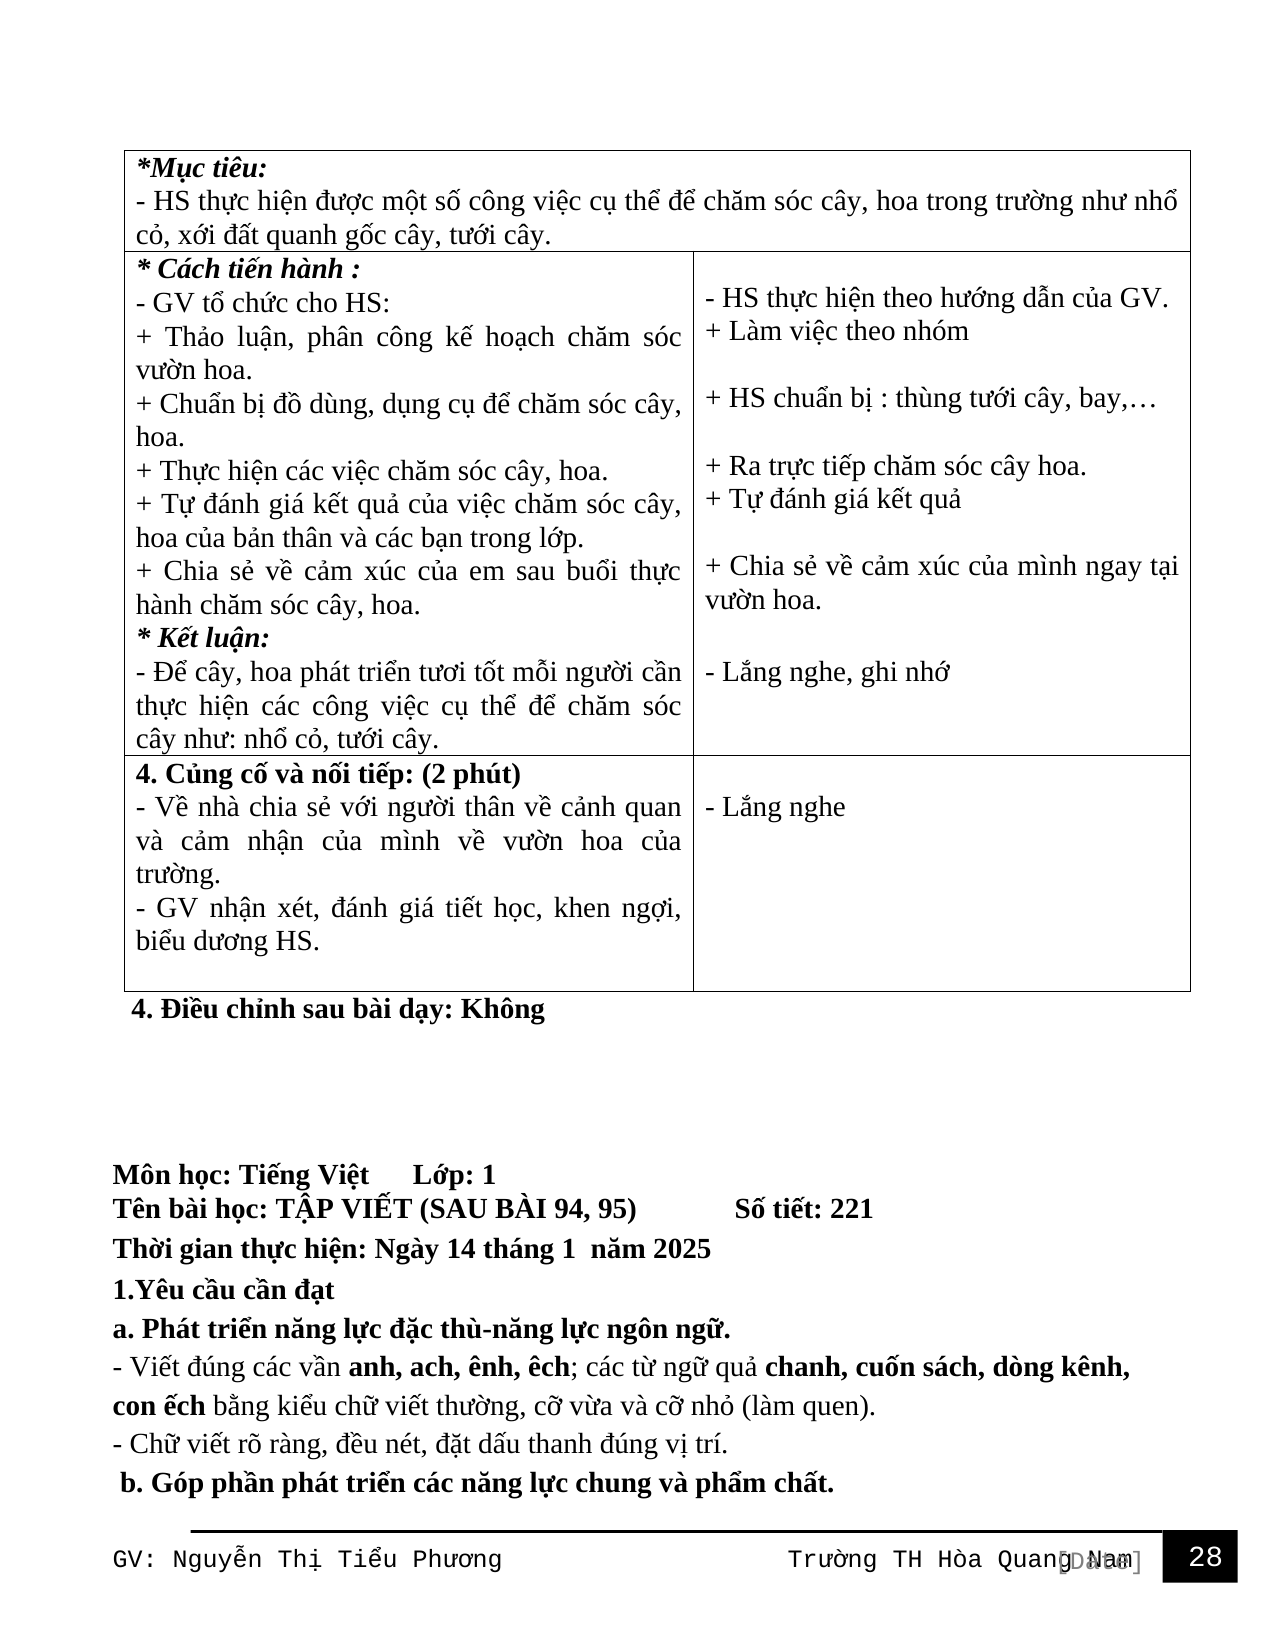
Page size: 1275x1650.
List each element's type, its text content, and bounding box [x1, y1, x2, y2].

text Môn học: Tiếng Việt Lớp: 1 [112, 1157, 1162, 1191]
table_cell - HS thực hiện theo hướng dẫn của GV. + Làm việc theo nhóm + HS chuẩn bị : thùng tưới cây, bay,… + Ra trực tiếp chăm sóc cây hoa. + Tự đánh giá kết quả + Chia sẻ về cảm xúc của mình ngay tại vườn hoa. [694, 252, 1190, 621]
table_cell - Lắng nghe, ghi nhớ [694, 621, 1190, 755]
text - Viết đúng các vần anh, ach, ênh, êch; các từ ngữ quả chanh, cuốn sách, dòng kênh, con ếch bằng kiểu chữ viết thường, cỡ vừa và cỡ nhỏ (làm quen). [112, 1349, 1162, 1422]
table_cell * Kết luận: - Để cây, hoa phát triển tươi tốt mỗi người cần thực hiện các công việc cụ thể để chăm sóc cây như: nhổ cỏ, tưới cây. [125, 621, 693, 755]
text a. Phát triển năng lực đặc thù-năng lực ngôn ngữ. [112, 1311, 1162, 1344]
text Tên bài học: TẬP VIẾT (SAU BÀI 94, 95) Số tiết: 221 [112, 1191, 1162, 1224]
table_cell 4. Củng cố và nối tiếp: (2 phút) - Về nhà chia sẻ với người thân về cảnh quan và cảm nhận của mình về vườn hoa của trường. - GV nhận xét, đánh giá tiết học, khen ngợi, biểu dương HS. [125, 756, 693, 991]
table_cell * Cách tiến hành : - GV tổ chức cho HS: + Thảo luận, phân công kế hoạch chăm sóc vườn hoa. + Chuẩn bị đồ dùng, dụng cụ để chăm sóc cây, hoa. + Thực hiện các việc chăm sóc cây, hoa. + Tự đánh giá kết quả của việc chăm sóc cây, hoa của bản thân và các bạn trong lớp. + Chia sẻ về cảm xúc của em sau buổi thực hành chăm sóc cây, hoa. [125, 252, 693, 621]
text Thời gian thực hiện: Ngày 14 tháng 1 năm 2025 [112, 1232, 1162, 1265]
table_cell - Lắng nghe [694, 756, 1190, 991]
table_cell *Mục tiêu: - HS thực hiện được một số công việc cụ thể để chăm sóc cây, hoa trong trường như nhổ cỏ, xới đất quanh gốc cây, tưới cây. [125, 151, 1190, 251]
text 4. Điều chỉnh sau bài dạy: Không [131, 992, 1162, 1025]
text b. Góp phần phát triển các năng lực chung và phẩm chất. [112, 1465, 1162, 1499]
text - Chữ viết rõ ràng, đều nét, đặt dấu thanh đúng vị trí. [112, 1427, 1162, 1460]
text 1.Yêu cầu cần đạt [112, 1272, 1162, 1306]
